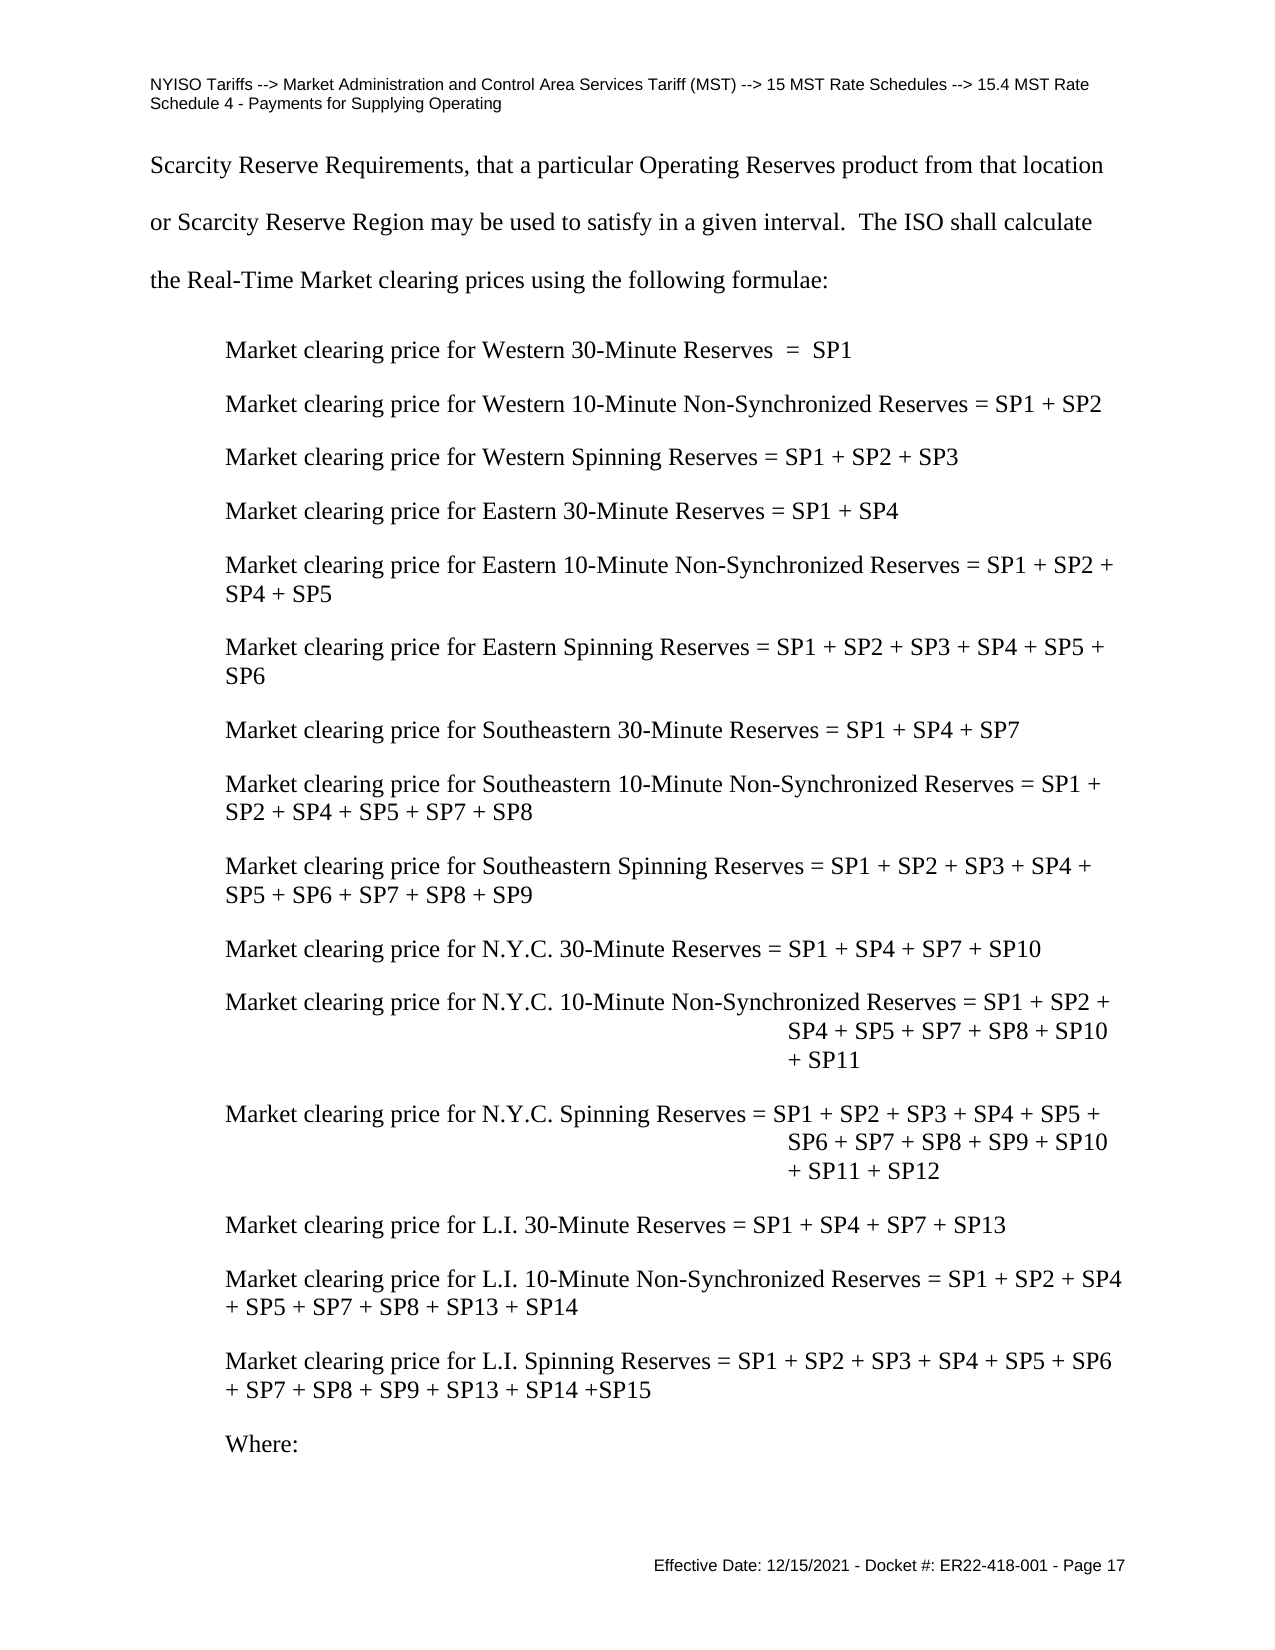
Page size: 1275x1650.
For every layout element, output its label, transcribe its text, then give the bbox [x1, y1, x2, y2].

text Market clearing price for Eastern 10-Minute Non-Synchronized Reserves = SP1 + SP2 + SP4 + SP5 [225, 550, 1125, 607]
text Market clearing price for L.I. Spinning Reserves = SP1 + SP2 + SP3 + SP4 + SP5 + SP6 + SP7 + SP8 + SP9 + SP13 + SP14 +SP15 [225, 1346, 1125, 1404]
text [150, 150, 1125, 294]
text Market clearing price for Southeastern 10-Minute Non-Synchronized Reserves = SP1 + SP2 + SP4 + SP5 + SP7 + SP8 [225, 769, 1125, 826]
text Market clearing price for Eastern Spinning Reserves = SP1 + SP2 + SP3 + SP4 + SP5 + SP6 [225, 632, 1125, 690]
text Market clearing price for Southeastern 30-Minute Reserves = SP1 + SP4 + SP7 [225, 715, 1125, 744]
text Market clearing price for N.Y.C. 30-Minute Reserves = SP1 + SP4 + SP7 + SP10 [225, 934, 1125, 962]
text Market clearing price for Southeastern Spinning Reserves = SP1 + SP2 + SP3 + SP4 + SP5 + SP6 + SP7 + SP8 + SP9 [225, 851, 1125, 909]
text Market clearing price for L.I. 30-Minute Reserves = SP1 + SP4 + SP7 + SP13 [225, 1210, 1125, 1239]
text Market clearing price for Western 30-Minute Reserves = SP1 [225, 335, 1125, 364]
text Market clearing price for L.I. 10-Minute Non-Synchronized Reserves = SP1 + SP2 + SP4 + SP5 + SP7 + SP8 + SP13 + SP14 [225, 1264, 1125, 1321]
text Market clearing price for Western Spinning Reserves = SP1 + SP2 + SP3 [225, 442, 1125, 471]
text Where: [150, 1429, 1125, 1457]
text Market clearing price for N.Y.C. 10-Minute Non-Synchronized Reserves = SP1 + SP2 + SP4 + SP5 + SP7 + SP8 + SP10 + SP11 [225, 987, 1125, 1074]
text Market clearing price for Eastern 30-Minute Reserves = SP1 + SP4 [225, 496, 1125, 525]
text Market clearing price for N.Y.C. Spinning Reserves = SP1 + SP2 + SP3 + SP4 + SP5 + SP6 + SP7 + SP8 + SP9 + SP10 + SP11 + SP12 [225, 1099, 1125, 1185]
text Market clearing price for Western 10-Minute Non-Synchronized Reserves = SP1 + SP2 [225, 389, 1125, 417]
